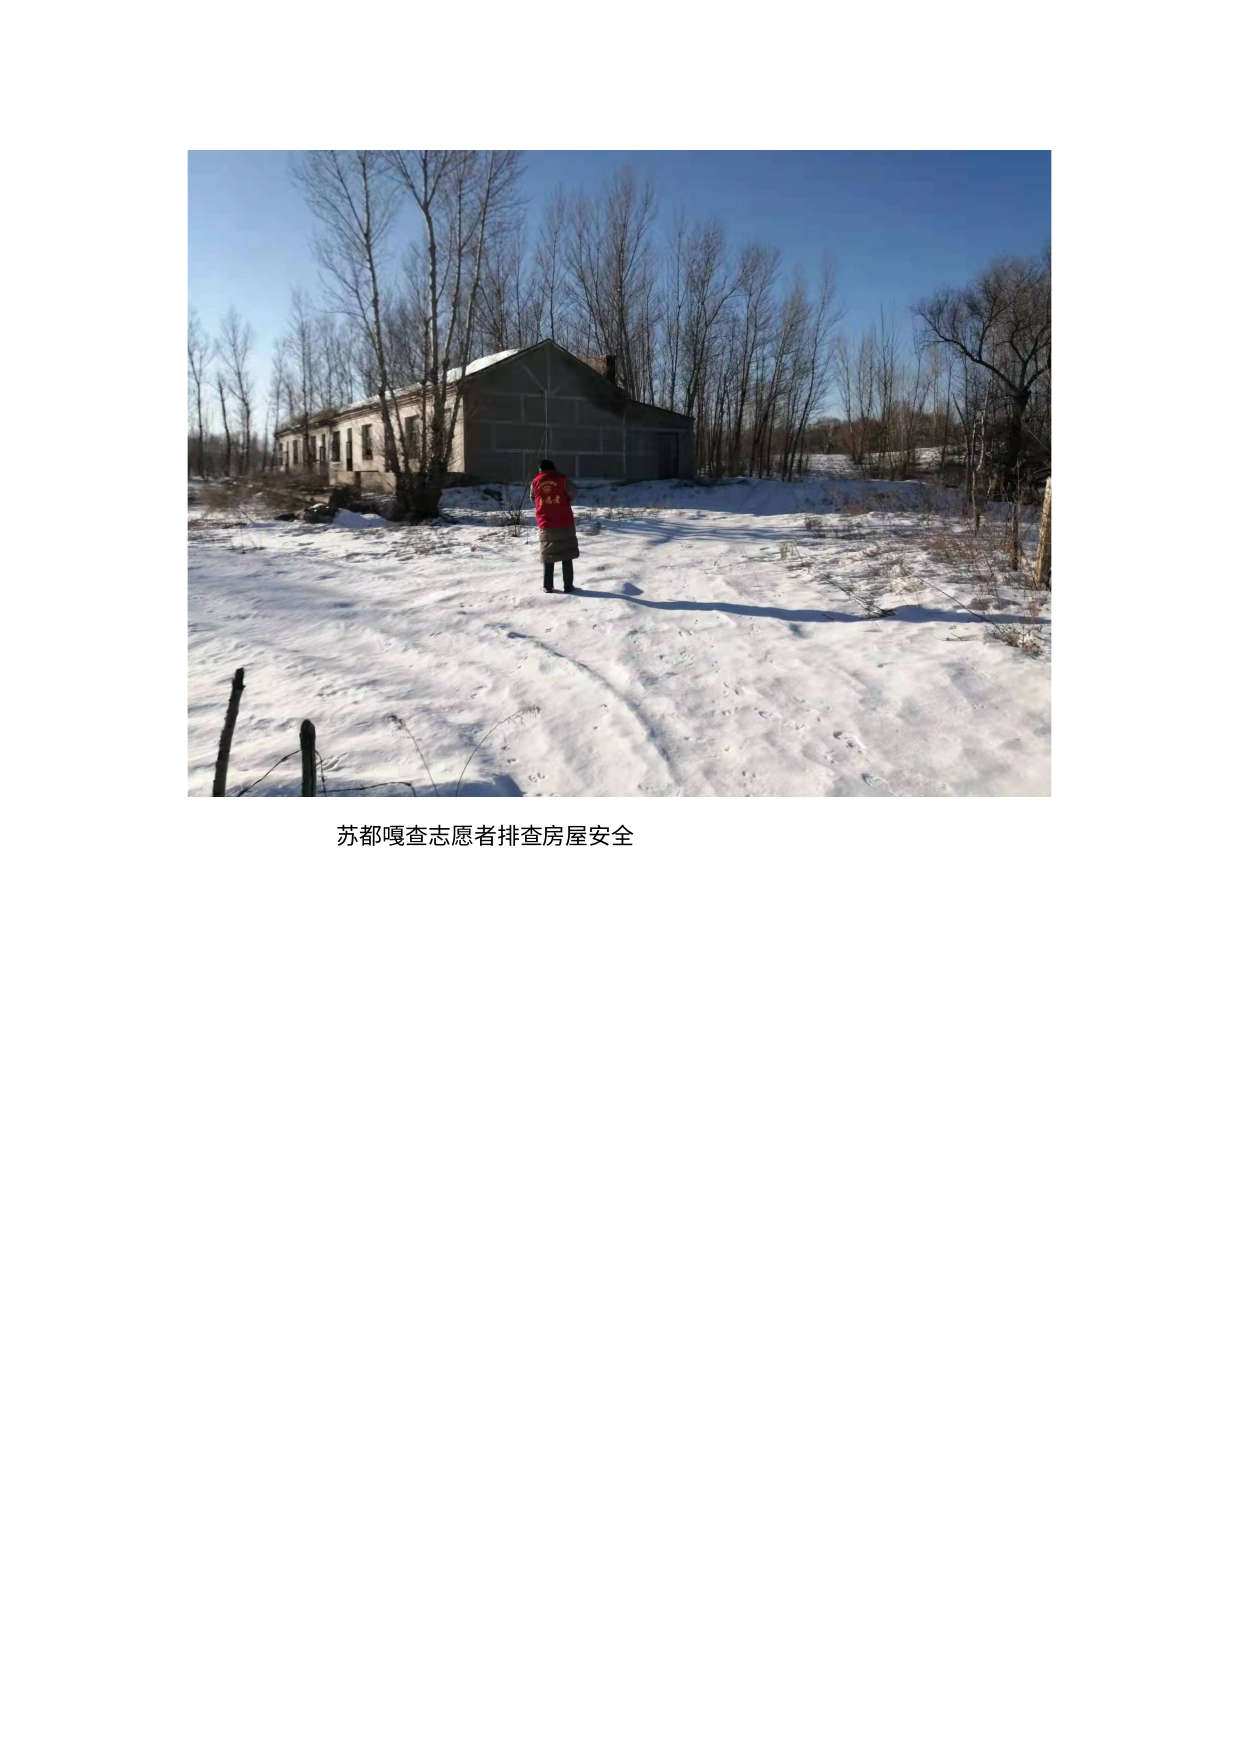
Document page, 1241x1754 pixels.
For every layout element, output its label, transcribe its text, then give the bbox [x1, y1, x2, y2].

picture [187, 150, 1052, 797]
text 苏都嘎查志愿者排查房屋安全 [187, 818, 1053, 851]
